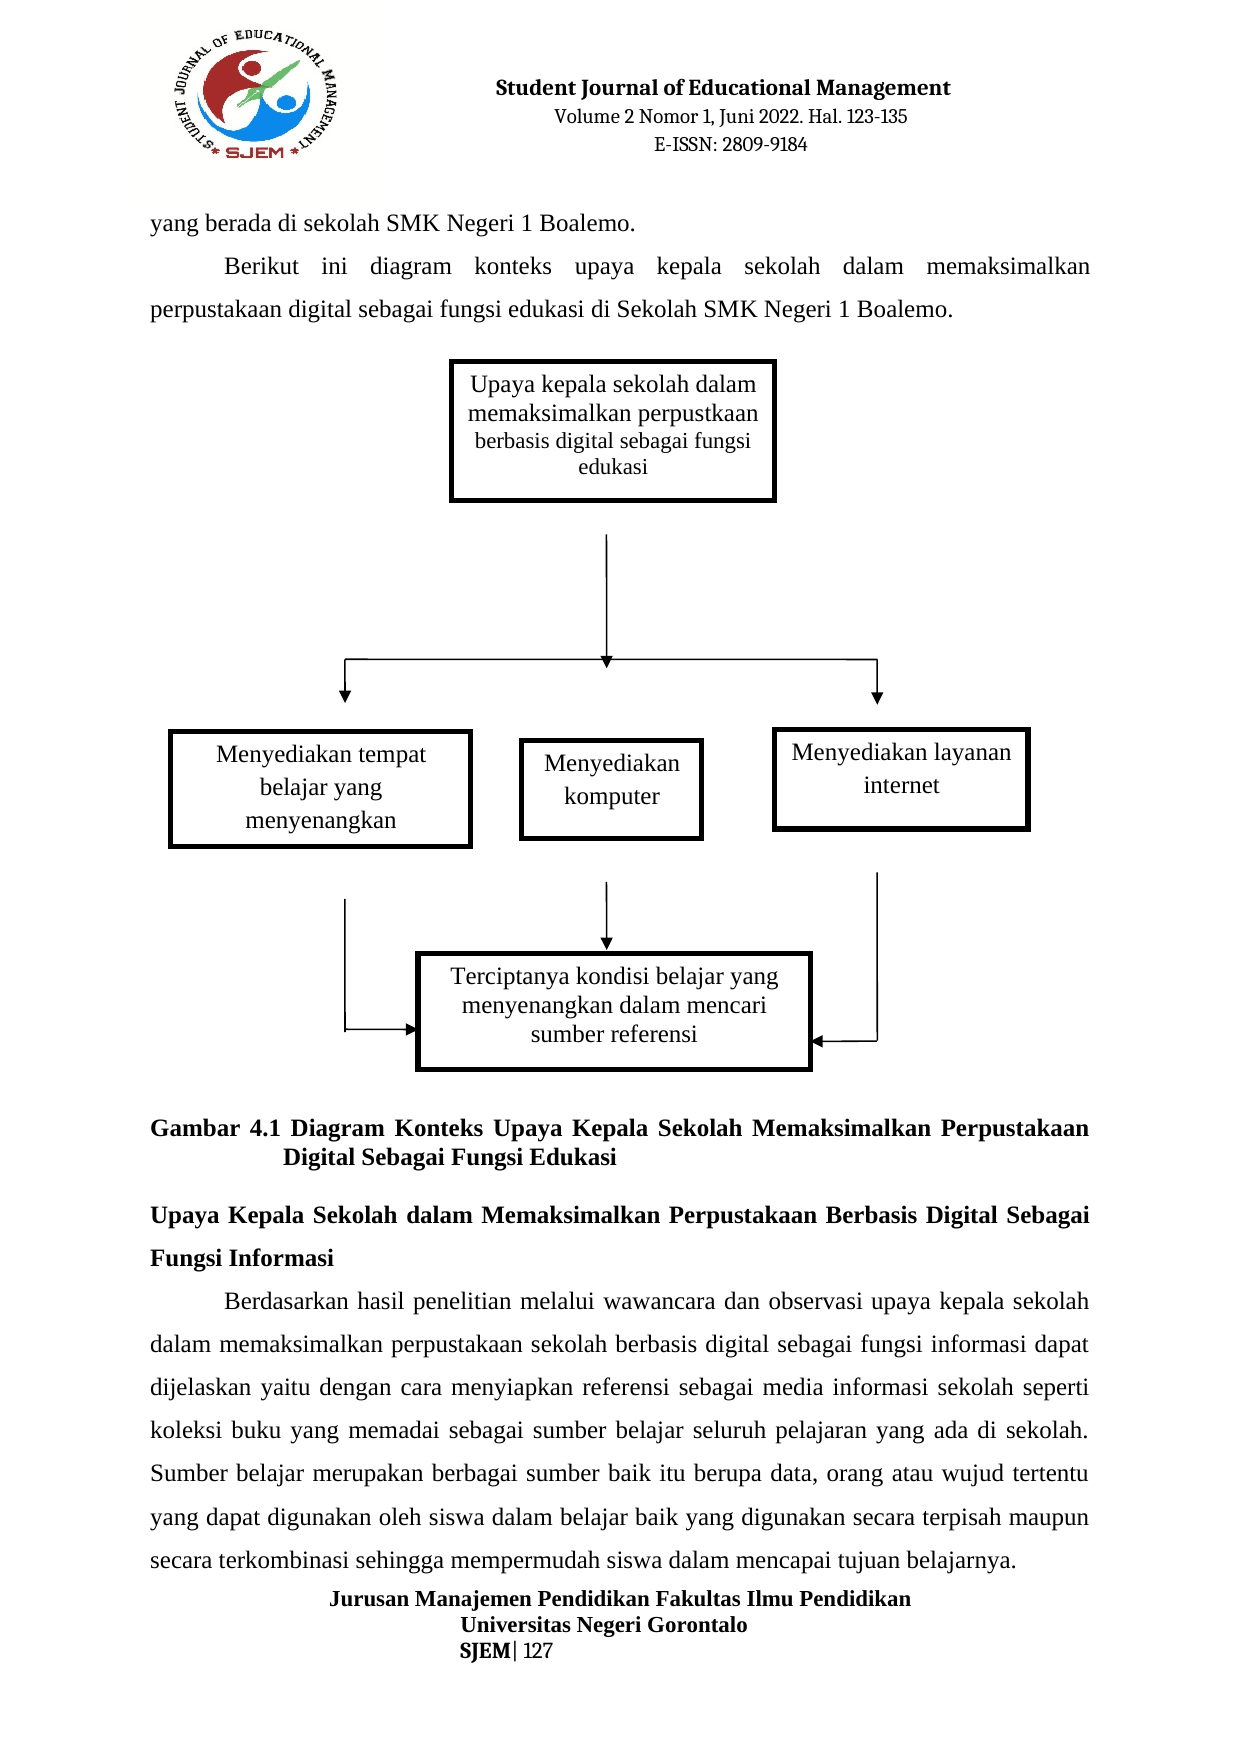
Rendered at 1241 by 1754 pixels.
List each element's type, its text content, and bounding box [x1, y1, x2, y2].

text Berikut ini diagram konteks upaya kepala sekolah dalam memaksimalkan perpustakaan digital sebagai fungsi edukasi di Sekolah SMK Negeri 1 Boalemo. [150, 251, 1090, 323]
picture [131, 7, 380, 208]
text Berdasarkan hasil penelitian melalui wawancara dan observasi upaya kepala sekolah dalam memaksimalkan perpustakaan sekolah berbasis digital sebagai fungsi informasi dapat dijelaskan yaitu dengan cara menyiapkan referensi sebagai media informasi sekolah seperti koleksi buku yang memadai sebagai sumber belajar seluruh pelajaran yang ada di sekolah. Sumber belajar merupakan berbagai sumber baik itu berupa data, orang atau wujud tertentu yang dapat digunakan oleh siswa dalam belajar baik yang digunakan secara terpisah maupun secara terkombinasi sehingga mempermudah siswa dalam mencapai tujuan belajarnya. [150, 1286, 1090, 1573]
text Gambar 4.1 Diagram Konteks Upaya Kepala Sekolah Memaksimalkan Perpustakaan Digital Sebagai Fungsi Edukasi [150, 1113, 1090, 1171]
text Upaya Kepala Sekolah dalam Memaksimalkan Perpustakaan Berbasis Digital Sebagai Fungsi Informasi [150, 1200, 1090, 1272]
